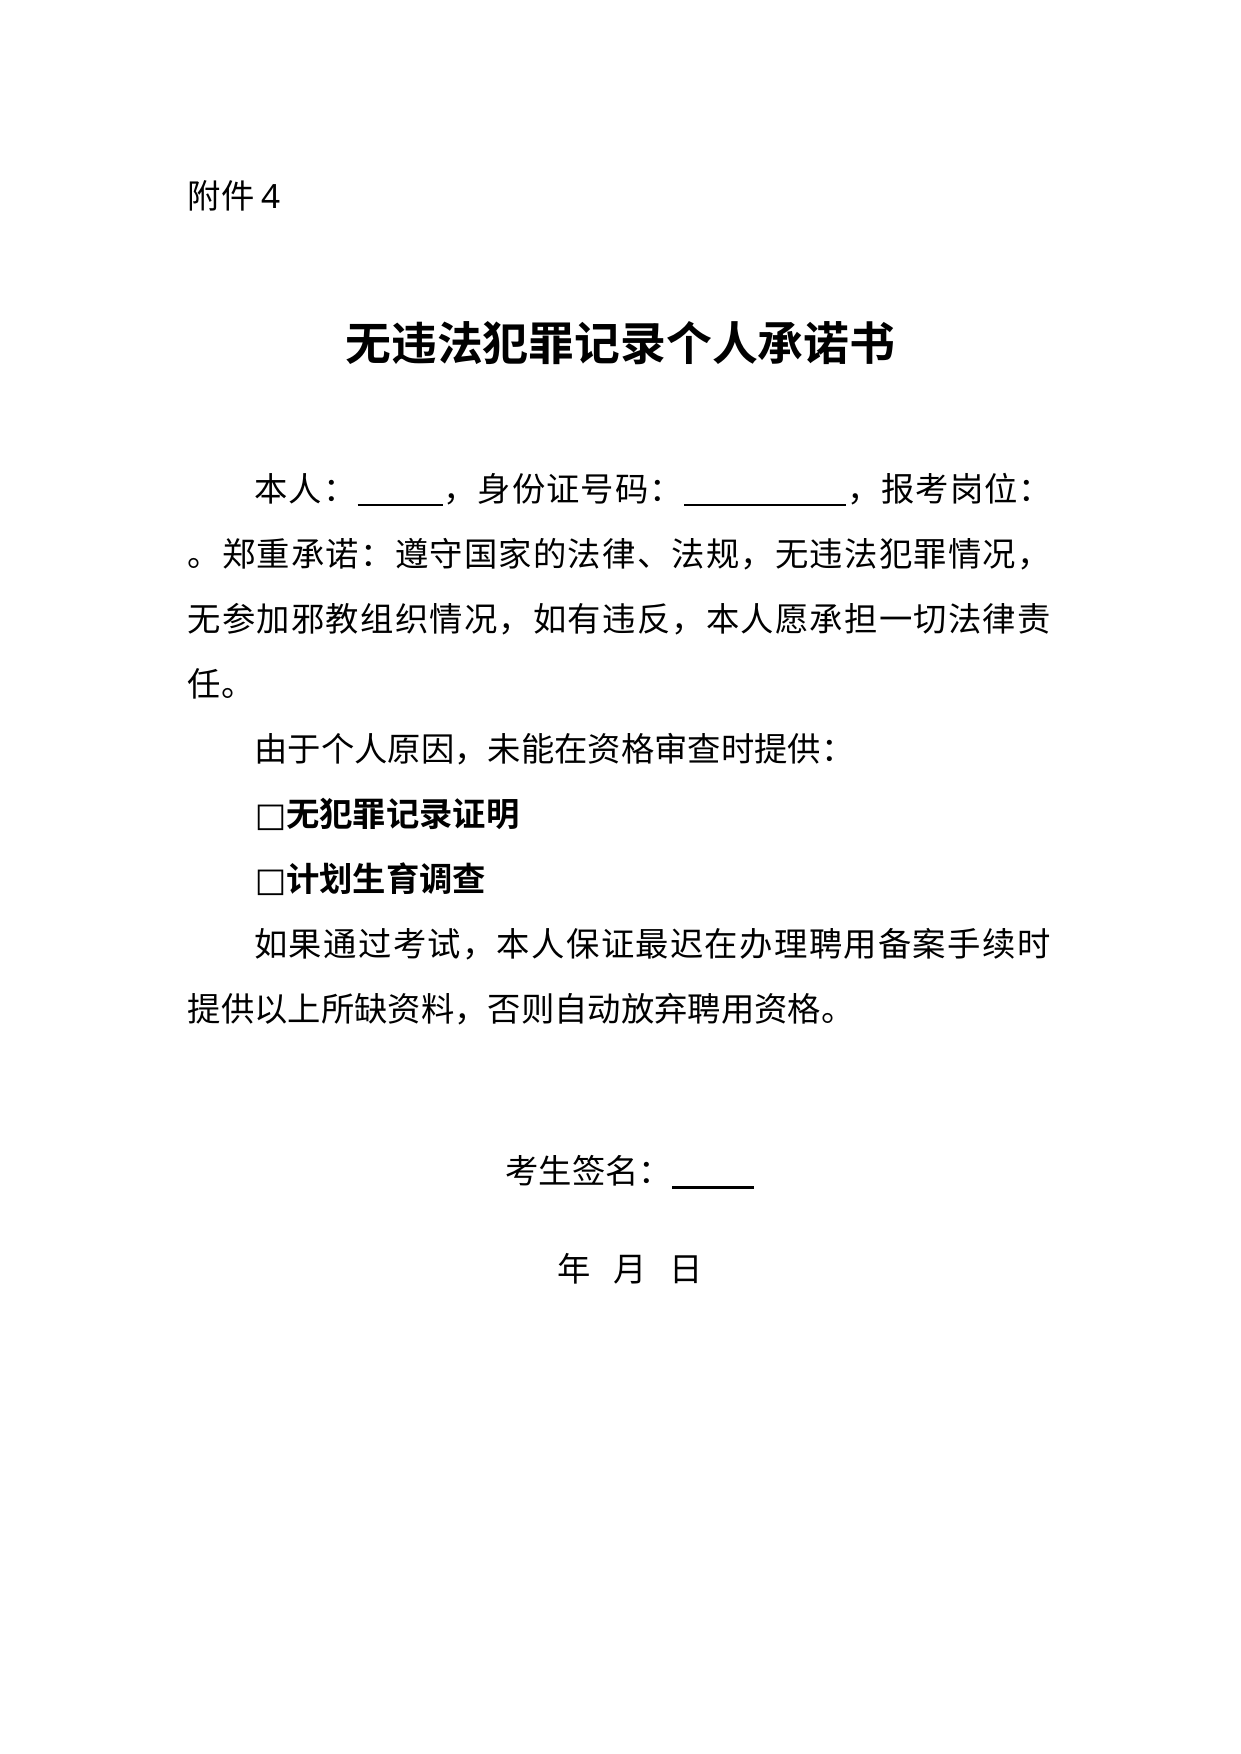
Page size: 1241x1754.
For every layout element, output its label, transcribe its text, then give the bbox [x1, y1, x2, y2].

text □计划生育调查 [187, 844, 1053, 909]
text 无违法犯罪记录个人承诺书 [187, 292, 1053, 389]
text 本人： ，身份证号码： ，报考岗位： 。郑重承诺：遵守国家的法律、法规，无违法犯罪情况，无参加邪教组织情况，如有违反，本人愿承担一切法律责任。 [187, 454, 1053, 714]
text 附件4 [187, 162, 1053, 227]
text 由于个人原因，未能在资格审查时提供： [187, 714, 1053, 779]
text □无犯罪记录证明 [187, 779, 1053, 844]
text 考生签名： [187, 1137, 1053, 1202]
text 年 月 日 [187, 1234, 1053, 1299]
text 如果通过考试，本人保证最迟在办理聘用备案手续时提供以上所缺资料，否则自动放弃聘用资格。 [187, 909, 1053, 1039]
